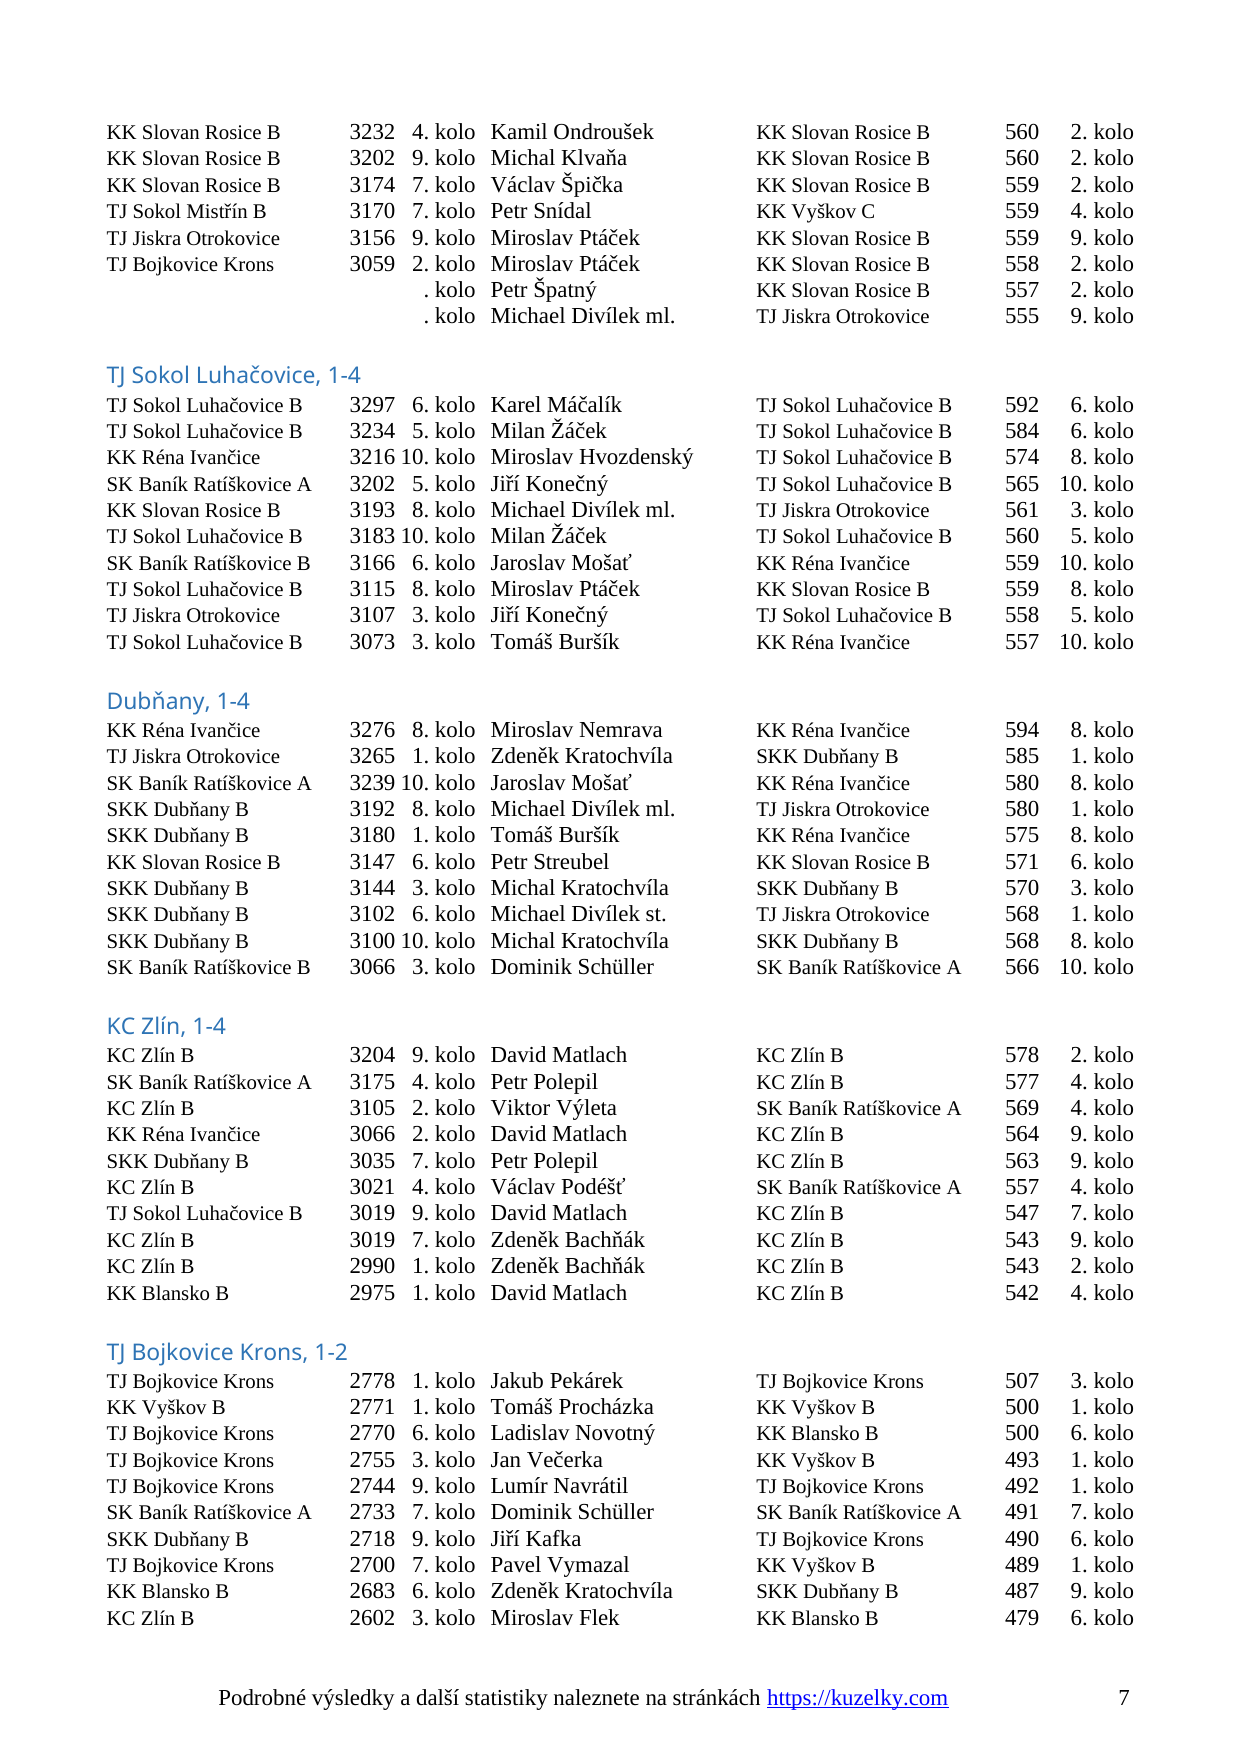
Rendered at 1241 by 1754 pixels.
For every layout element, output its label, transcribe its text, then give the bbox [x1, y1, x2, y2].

subtitle KC Zlín, 1-4 [106, 1010, 1134, 1041]
text KK Vyškov B 2771 1. kolo Tomáš Procházka KK Vyškov B 500 1. kolo [106, 1393, 1134, 1419]
text TJ Bojkovice Krons 2778 1. kolo Jakub Pekárek TJ Bojkovice Krons 507 3. kolo [106, 1367, 1134, 1393]
text TJ Bojkovice Krons 3059 2. kolo Miroslav Ptáček KK Slovan Rosice B 558 2. kolo [106, 250, 1134, 276]
text TJ Jiskra Otrokovice 3107 3. kolo Jiří Konečný TJ Sokol Luhačovice B 558 5. kolo [106, 602, 1134, 628]
text SK Baník Ratíškovice A 3175 4. kolo Petr Polepil KC Zlín B 577 4. kolo [106, 1068, 1134, 1094]
text TJ Sokol Luhačovice B 3297 6. kolo Karel Máčalík TJ Sokol Luhačovice B 592 6. kolo [106, 391, 1134, 417]
text KK Réna Ivančice 3066 2. kolo David Matlach KC Zlín B 564 9. kolo [106, 1120, 1134, 1147]
text TJ Bojkovice Krons 2755 3. kolo Jan Večerka KK Vyškov B 493 1. kolo [106, 1446, 1134, 1472]
text TJ Sokol Luhačovice B 3073 3. kolo Tomáš Buršík KK Réna Ivančice 557 10. kolo [106, 628, 1134, 654]
text KC Zlín B 2602 3. kolo Miroslav Flek KK Blansko B 479 6. kolo [106, 1604, 1134, 1630]
text SKK Dubňany B 3102 6. kolo Michael Divílek st. TJ Jiskra Otrokovice 568 1. kolo [106, 901, 1134, 927]
text KC Zlín B 3021 4. kolo Václav Podéšť SK Baník Ratíškovice A 557 4. kolo [106, 1173, 1134, 1199]
text TJ Sokol Luhačovice B 3234 5. kolo Milan Žáček TJ Sokol Luhačovice B 584 6. kolo [106, 417, 1134, 443]
text KK Slovan Rosice B 3232 4. kolo Kamil Ondroušek KK Slovan Rosice B 560 2. kolo [106, 118, 1134, 144]
text SK Baník Ratíškovice A 3239 10. kolo Jaroslav Mošať KK Réna Ivančice 580 8. kolo [106, 769, 1134, 795]
text SKK Dubňany B 3035 7. kolo Petr Polepil KC Zlín B 563 9. kolo [106, 1147, 1134, 1173]
text SK Baník Ratíškovice B 3166 6. kolo Jaroslav Mošať KK Réna Ivančice 559 10. kolo [106, 549, 1134, 575]
text TJ Sokol Luhačovice B 3183 10. kolo Milan Žáček TJ Sokol Luhačovice B 560 5. kolo [106, 522, 1134, 549]
text KK Blansko B 2683 6. kolo Zdeněk Kratochvíla SKK Dubňany B 487 9. kolo [106, 1577, 1134, 1604]
subtitle TJ Bojkovice Krons, 1-2 [106, 1335, 1134, 1367]
text TJ Sokol Luhačovice B 3115 8. kolo Miroslav Ptáček KK Slovan Rosice B 559 8. kolo [106, 575, 1134, 602]
text SKK Dubňany B 3144 3. kolo Michal Kratochvíla SKK Dubňany B 570 3. kolo [106, 874, 1134, 901]
text KC Zlín B 3019 7. kolo Zdeněk Bachňák KC Zlín B 543 9. kolo [106, 1226, 1134, 1252]
subtitle TJ Sokol Luhačovice, 1-4 [106, 359, 1134, 391]
text KK Slovan Rosice B 3174 7. kolo Václav Špička KK Slovan Rosice B 559 2. kolo [106, 171, 1134, 197]
text KK Réna Ivančice 3216 10. kolo Miroslav Hvozdenský TJ Sokol Luhačovice B 574 8. kolo [106, 443, 1134, 470]
text SKK Dubňany B 3180 1. kolo Tomáš Buršík KK Réna Ivančice 575 8. kolo [106, 821, 1134, 848]
subtitle Dubňany, 1-4 [106, 685, 1134, 716]
text KK Blansko B 2975 1. kolo David Matlach KC Zlín B 542 4. kolo [106, 1278, 1134, 1305]
text KC Zlín B 3204 9. kolo David Matlach KC Zlín B 578 2. kolo [106, 1041, 1134, 1068]
text SK Baník Ratíškovice A 3202 5. kolo Jiří Konečný TJ Sokol Luhačovice B 565 10. kolo [106, 470, 1134, 496]
text TJ Bojkovice Krons 2700 7. kolo Pavel Vymazal KK Vyškov B 489 1. kolo [106, 1551, 1134, 1577]
text SK Baník Ratíškovice A 2733 7. kolo Dominik Schüller SK Baník Ratíškovice A 491 7. kolo [106, 1498, 1134, 1525]
text KK Slovan Rosice B 3193 8. kolo Michael Divílek ml. TJ Jiskra Otrokovice 561 3. kolo [106, 496, 1134, 522]
text SKK Dubňany B 3100 10. kolo Michal Kratochvíla SKK Dubňany B 568 8. kolo [106, 927, 1134, 953]
text KK Slovan Rosice B 3202 9. kolo Michal Klvaňa KK Slovan Rosice B 560 2. kolo [106, 144, 1134, 171]
text TJ Jiskra Otrokovice 3156 9. kolo Miroslav Ptáček KK Slovan Rosice B 559 9. kolo [106, 223, 1134, 250]
text TJ Sokol Mistřín B 3170 7. kolo Petr Snídal KK Vyškov C 559 4. kolo [106, 197, 1134, 223]
text SKK Dubňany B 2718 9. kolo Jiří Kafka TJ Bojkovice Krons 490 6. kolo [106, 1525, 1134, 1551]
text TJ Jiskra Otrokovice 3265 1. kolo Zdeněk Kratochvíla SKK Dubňany B 585 1. kolo [106, 742, 1134, 769]
text . kolo Michael Divílek ml. TJ Jiskra Otrokovice 555 9. kolo [106, 303, 1134, 329]
text TJ Sokol Luhačovice B 3019 9. kolo David Matlach KC Zlín B 547 7. kolo [106, 1199, 1134, 1226]
text KC Zlín B 2990 1. kolo Zdeněk Bachňák KC Zlín B 543 2. kolo [106, 1252, 1134, 1278]
text TJ Bojkovice Krons 2770 6. kolo Ladislav Novotný KK Blansko B 500 6. kolo [106, 1419, 1134, 1446]
text KK Slovan Rosice B 3147 6. kolo Petr Streubel KK Slovan Rosice B 571 6. kolo [106, 848, 1134, 874]
text SKK Dubňany B 3192 8. kolo Michael Divílek ml. TJ Jiskra Otrokovice 580 1. kolo [106, 795, 1134, 821]
text . kolo Petr Špatný KK Slovan Rosice B 557 2. kolo [106, 276, 1134, 303]
text TJ Bojkovice Krons 2744 9. kolo Lumír Navrátil TJ Bojkovice Krons 492 1. kolo [106, 1472, 1134, 1498]
text KK Réna Ivančice 3276 8. kolo Miroslav Nemrava KK Réna Ivančice 594 8. kolo [106, 716, 1134, 742]
text KC Zlín B 3105 2. kolo Viktor Výleta SK Baník Ratíškovice A 569 4. kolo [106, 1094, 1134, 1120]
text SK Baník Ratíškovice B 3066 3. kolo Dominik Schüller SK Baník Ratíškovice A 566 10. kolo [106, 953, 1134, 979]
